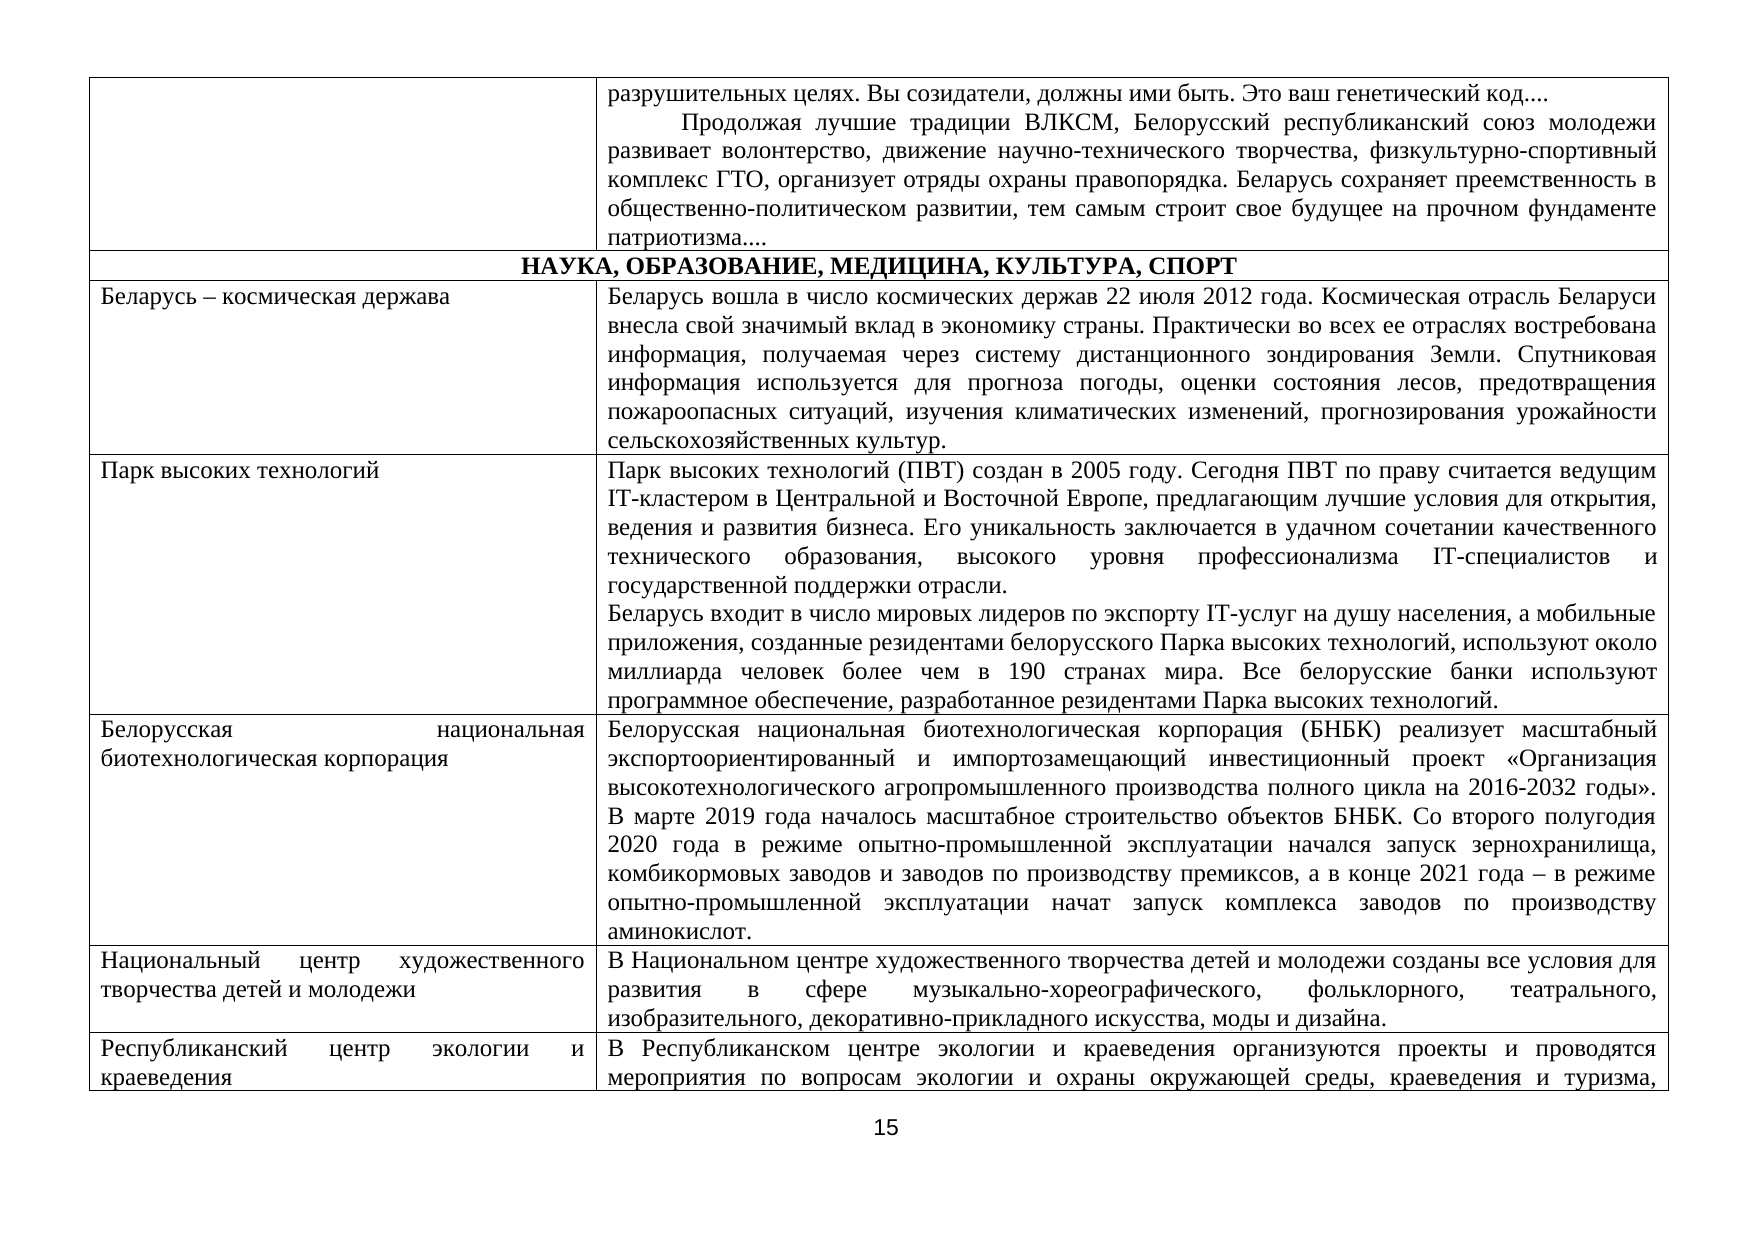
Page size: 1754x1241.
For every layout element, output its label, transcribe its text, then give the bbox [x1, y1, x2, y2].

table_cell Парк высоких технологий [90, 455, 596, 713]
table_cell Беларусь – космическая держава [90, 281, 596, 454]
table_cell Национальный центр художественного творчества детей и молодежи [90, 946, 596, 1032]
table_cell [597, 1033, 1668, 1090]
table_cell Белорусская национальная биотехнологическая корпорация (БНБК) реализует масштабный экспортоориентированный и импортозамещающий инвестиционный проект «Организация высокотехнологического агропромышленного производства полного цикла на 2016-2032 годы». В марте 2019 года началось масштабное строительство объектов БНБК. Со второго полугодия 2020 года в режиме опытно-промышленной эксплуатации начался запуск зернохранилища, комбикормовых заводов и заводов по производству премиксов, а в конце 2021 года – в режиме опытно-промышленной эксплуатации начат запуск комплекса заводов по производству аминокислот. [597, 715, 1668, 944]
table_cell В Национальном центре художественного творчества детей и молодежи созданы все условия для развития в сфере музыкально-хореографического, фольклорного, театрального, изобразительного, декоративно-прикладного искусства, моды и дизайна. [597, 946, 1668, 1032]
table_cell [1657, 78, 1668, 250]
table_cell Парк высоких технологий (ПВТ) создан в 2005 году. Сегодня ПВТ по праву считается ведущим IT-кластером в Центральной и Восточной Европе, предлагающим лучшие условия для открытия, ведения и развития бизнеса. Его уникальность заключается в удачном сочетании качественного технического образования, высокого уровня профессионализма IT-специалистов и государственной поддержки отрасли. Беларусь входит в число мировых лидеров по экспорту IT-услуг на душу населения, а мобильные приложения, созданные резидентами белорусского Парка высоких технологий, используют около миллиарда человек более чем в 190 странах мира. Все белорусские банки используют программное обеспечение, разработанное резидентами Парка высоких технологий. [597, 455, 1668, 713]
table_cell Беларусь вошла в число космических держав 22 июля 2012 года. Космическая отрасль Беларуси внесла свой значимый вклад в экономику страны. Практически во всех ее отраслях востребована информация, получаемая через систему дистанционного зондирования Земли. Спутниковая информация используется для прогноза погоды, оценки состояния лесов, предотвращения пожароопасных ситуаций, изучения климатических изменений, прогнозирования урожайности сельскохозяйственных культур. [597, 281, 1668, 454]
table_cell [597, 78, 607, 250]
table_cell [90, 78, 596, 250]
table_cell НАУКА, ОБРАЗОВАНИЕ, МЕДИЦИНА, КУЛЬТУРА, СПОРТ [90, 251, 1668, 280]
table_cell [90, 1033, 596, 1090]
table_cell Белорусская национальная биотехнологическая корпорация [90, 715, 596, 944]
